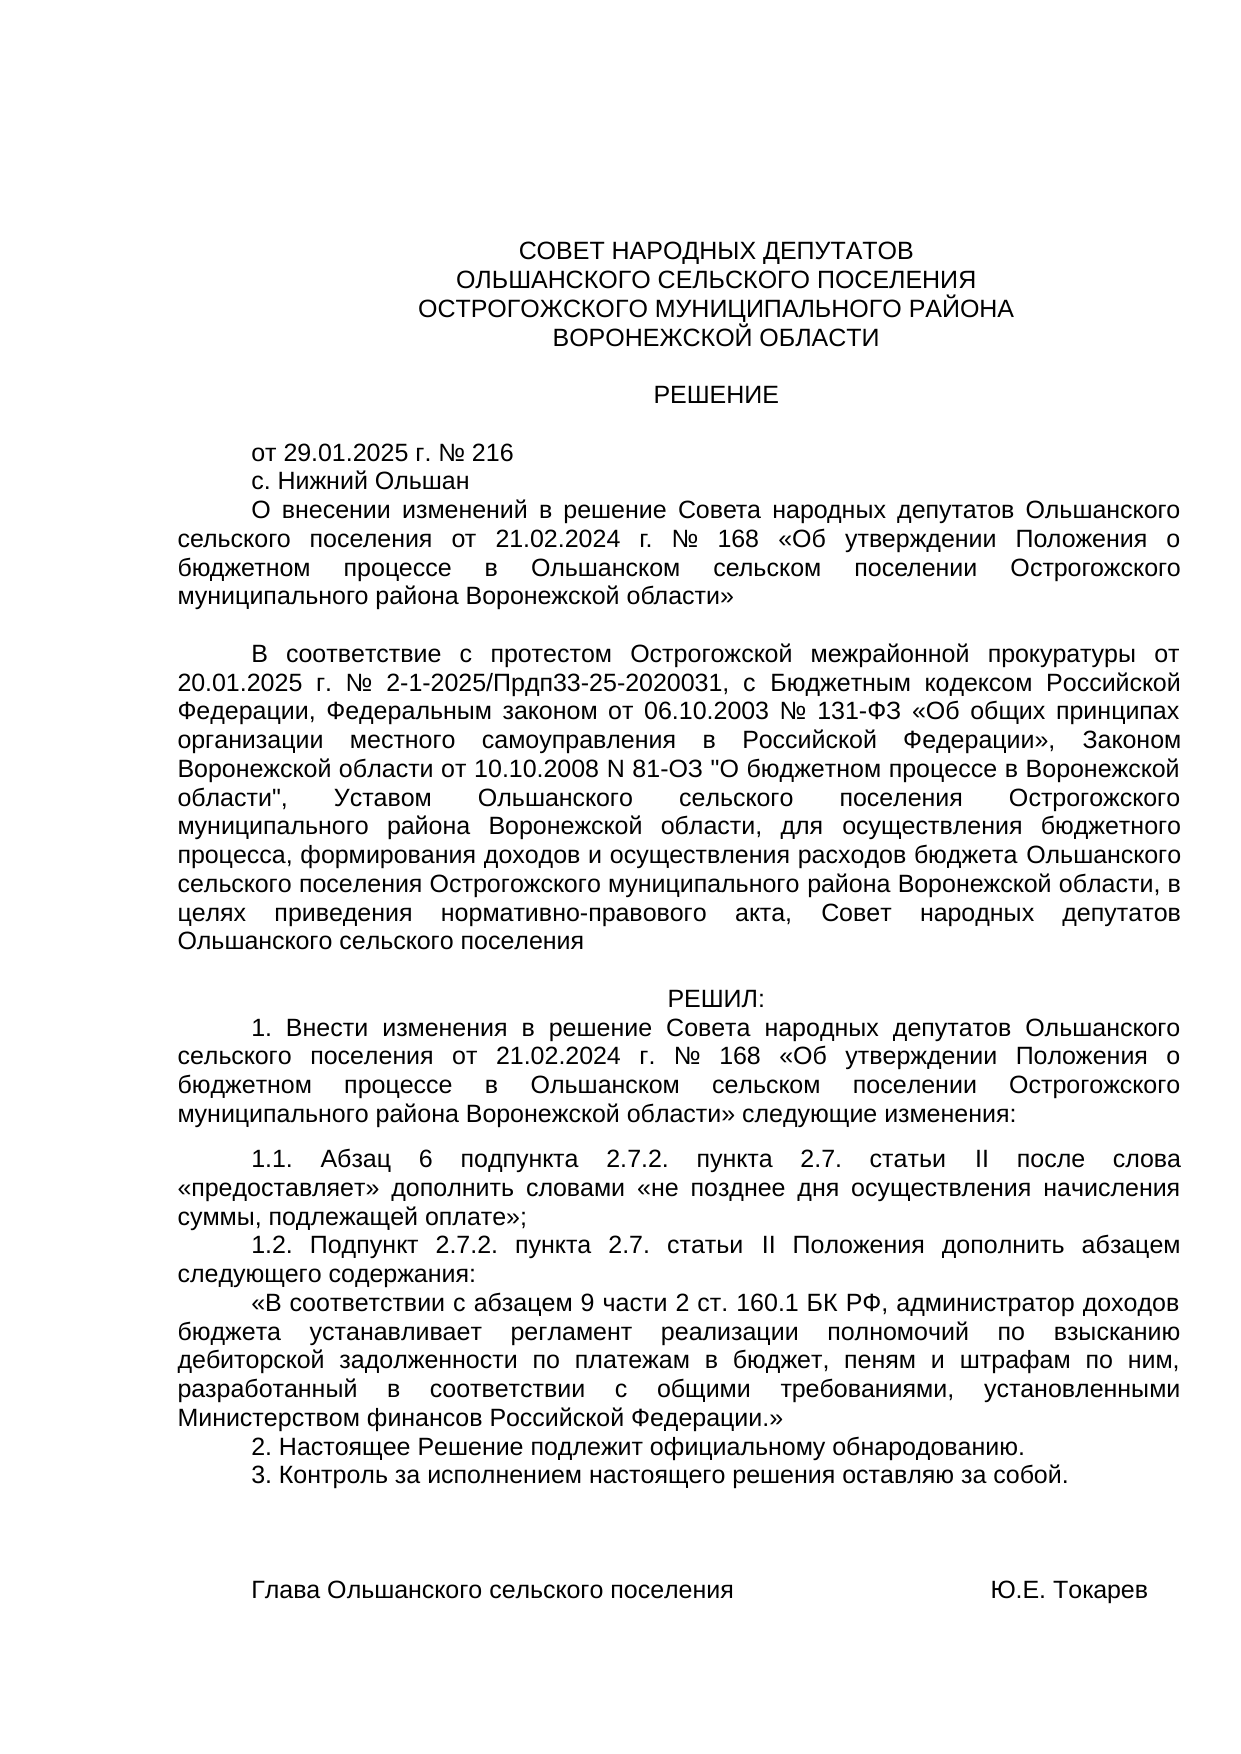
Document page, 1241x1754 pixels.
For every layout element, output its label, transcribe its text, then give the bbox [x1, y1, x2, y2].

text 1.1. Абзац 6 подпункта 2.7.2. пункта 2.7. статьи II после слова «предоставляет» дополнить словами «не позднее дня осуществления начисления суммы, подлежащей оплате»; [177, 1144, 1181, 1230]
text 2. Настоящее Решение подлежит официальному обнародованию. [177, 1432, 1181, 1460]
text О внесении изменений в решение Совета народных депутатов Ольшанского сельского поселения от 21.02.2024 г. № 168 «Об утверждении Положения о бюджетном процессе в Ольшанском сельском поселении Острогожского муниципального района Воронежской области» [177, 495, 1181, 610]
text 1. Внести изменения в решение Совета народных депутатов Ольшанского сельского поселения от 21.02.2024 г. № 168 «Об утверждении Положения о бюджетном процессе в Ольшанском сельском поселении Острогожского муниципального района Воронежской области» следующие изменения: [177, 1012, 1181, 1127]
text «В соответствии с абзацем 9 части 2 ст. 160.1 БК РФ, администратор доходов бюджета устанавливает регламент реализации полномочий по взысканию дебиторской задолженности по платежам в бюджет, пеням и штрафам по ним, разработанный в соответствии с общими требованиями, установленными Министерством финансов Российской Федерации.» [177, 1288, 1181, 1432]
text от 29.01.2025 г. № 216 [177, 437, 1181, 466]
text РЕШЕНИЕ [177, 380, 1181, 409]
text СОВЕТ НАРОДНЫХ ДЕПУТАТОВ [177, 236, 1181, 265]
text ОСТРОГОЖСКОГО МУНИЦИПАЛЬНОГО РАЙОНА [177, 294, 1181, 322]
text Глава Ольшанского сельского поселения Ю.Е. Токарев [177, 1575, 1181, 1604]
text В соответствие с протестом Острогожской межрайонной прокуратуры от 20.01.2025 г. № 2-1-2025/Прдп33-25-2020031, с Бюджетным кодексом Российской Федерации, Федеральным законом от 06.10.2003 № 131-ФЗ «Об общих принципах организации местного самоуправления в Российской Федерации», Законом Воронежской области от 10.10.2008 N 81-ОЗ "О бюджетном процессе в Воронежской области", Уставом Ольшанского сельского поселения Острогожского муниципального района Воронежской области, для осуществления бюджетного процесса, формирования доходов и осуществления расходов бюджета Ольшанского сельского поселения Острогожского муниципального района Воронежской области, в целях приведения нормативно-правового акта, Совет народных депутатов Ольшанского сельского поселения [177, 639, 1181, 955]
text РЕШИЛ: [177, 984, 1181, 1012]
text ВОРОНЕЖСКОЙ ОБЛАСТИ [177, 322, 1181, 351]
text 3. Контроль за исполнением настоящего решения оставляю за собой. [177, 1460, 1181, 1489]
text 1.2. Подпункт 2.7.2. пункта 2.7. статьи II Положения дополнить абзацем следующего содержания: [177, 1230, 1181, 1288]
text с. Нижний Ольшан [177, 466, 1181, 495]
text ОЛЬШАНСКОГО СЕЛЬСКОГО ПОСЕЛЕНИЯ [177, 265, 1181, 294]
